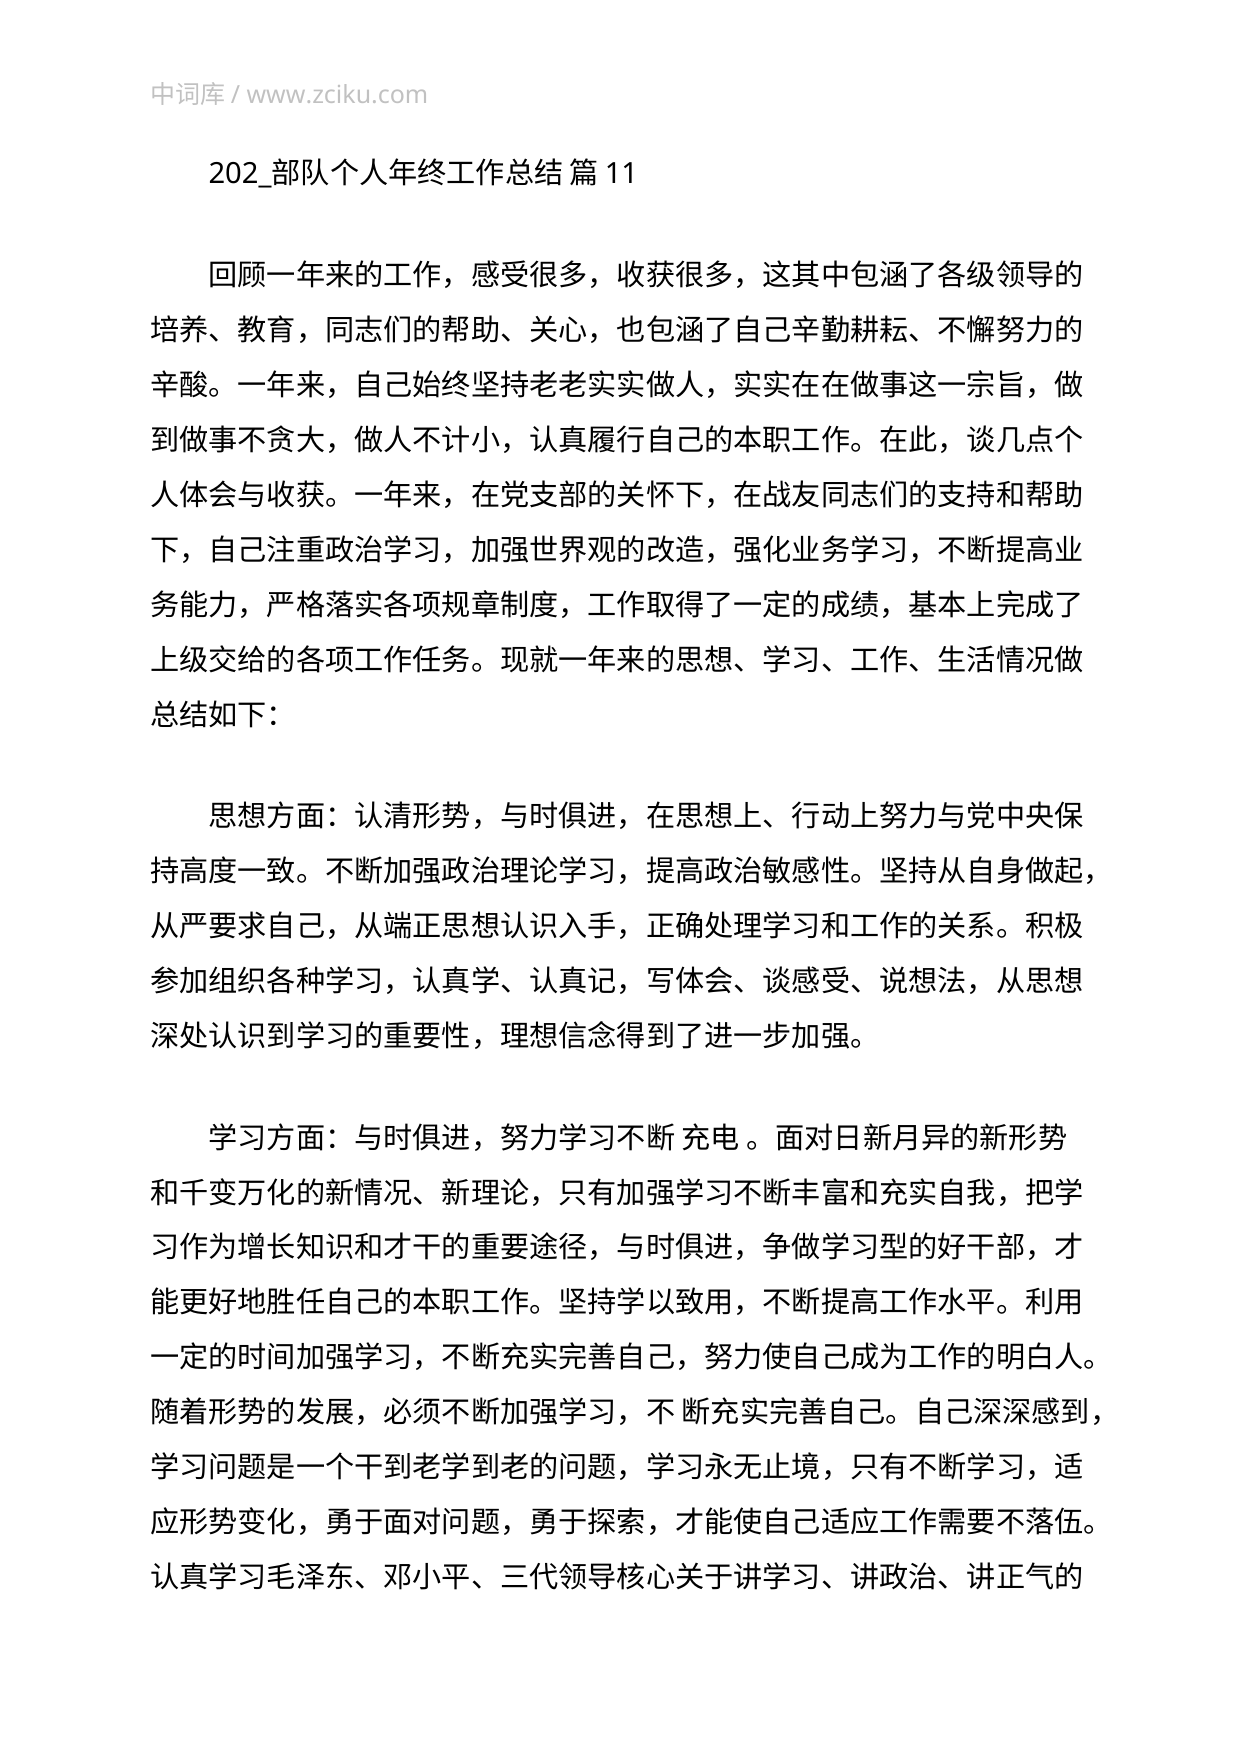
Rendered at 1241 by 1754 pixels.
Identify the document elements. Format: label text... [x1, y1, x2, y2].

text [150, 1114, 1090, 1596]
text 思想方面：认清形势，与时俱进，在思想上、行动上努力与党中央保持高度一致。不断加强政治理论学习，提高政治敏感性。坚持从自身做起，从严要求自己，从端正思想认识入手，正确处理学习和工作的关系。积极参加组织各种学习，认真学、认真记，写体会、谈感受、说想法，从思想深处认识到学习的重要性，理想信念得到了进一步加强。 [150, 793, 1090, 1055]
text 202_部队个人年终工作总结 篇11 [150, 150, 1090, 192]
text 回顾一年来的工作，感受很多，收获很多，这其中包涵了各级领导的培养、教育，同志们的帮助、关心，也包涵了自己辛勤耕耘、不懈努力的辛酸。一年来，自己始终坚持老老实实做人，实实在在做事这一宗旨，做到做事不贪大，做人不计小，认真履行自己的本职工作。在此，谈几点个人体会与收获。一年来，在党支部的关怀下，在战友同志们的支持和帮助下，自己注重政治学习，加强世界观的改造，强化业务学习，不断提高业务能力，严格落实各项规章制度，工作取得了一定的成绩，基本上完成了上级交给的各项工作任务。现就一年来的思想、学习、工作、生活情况做总结如下： [150, 252, 1090, 733]
